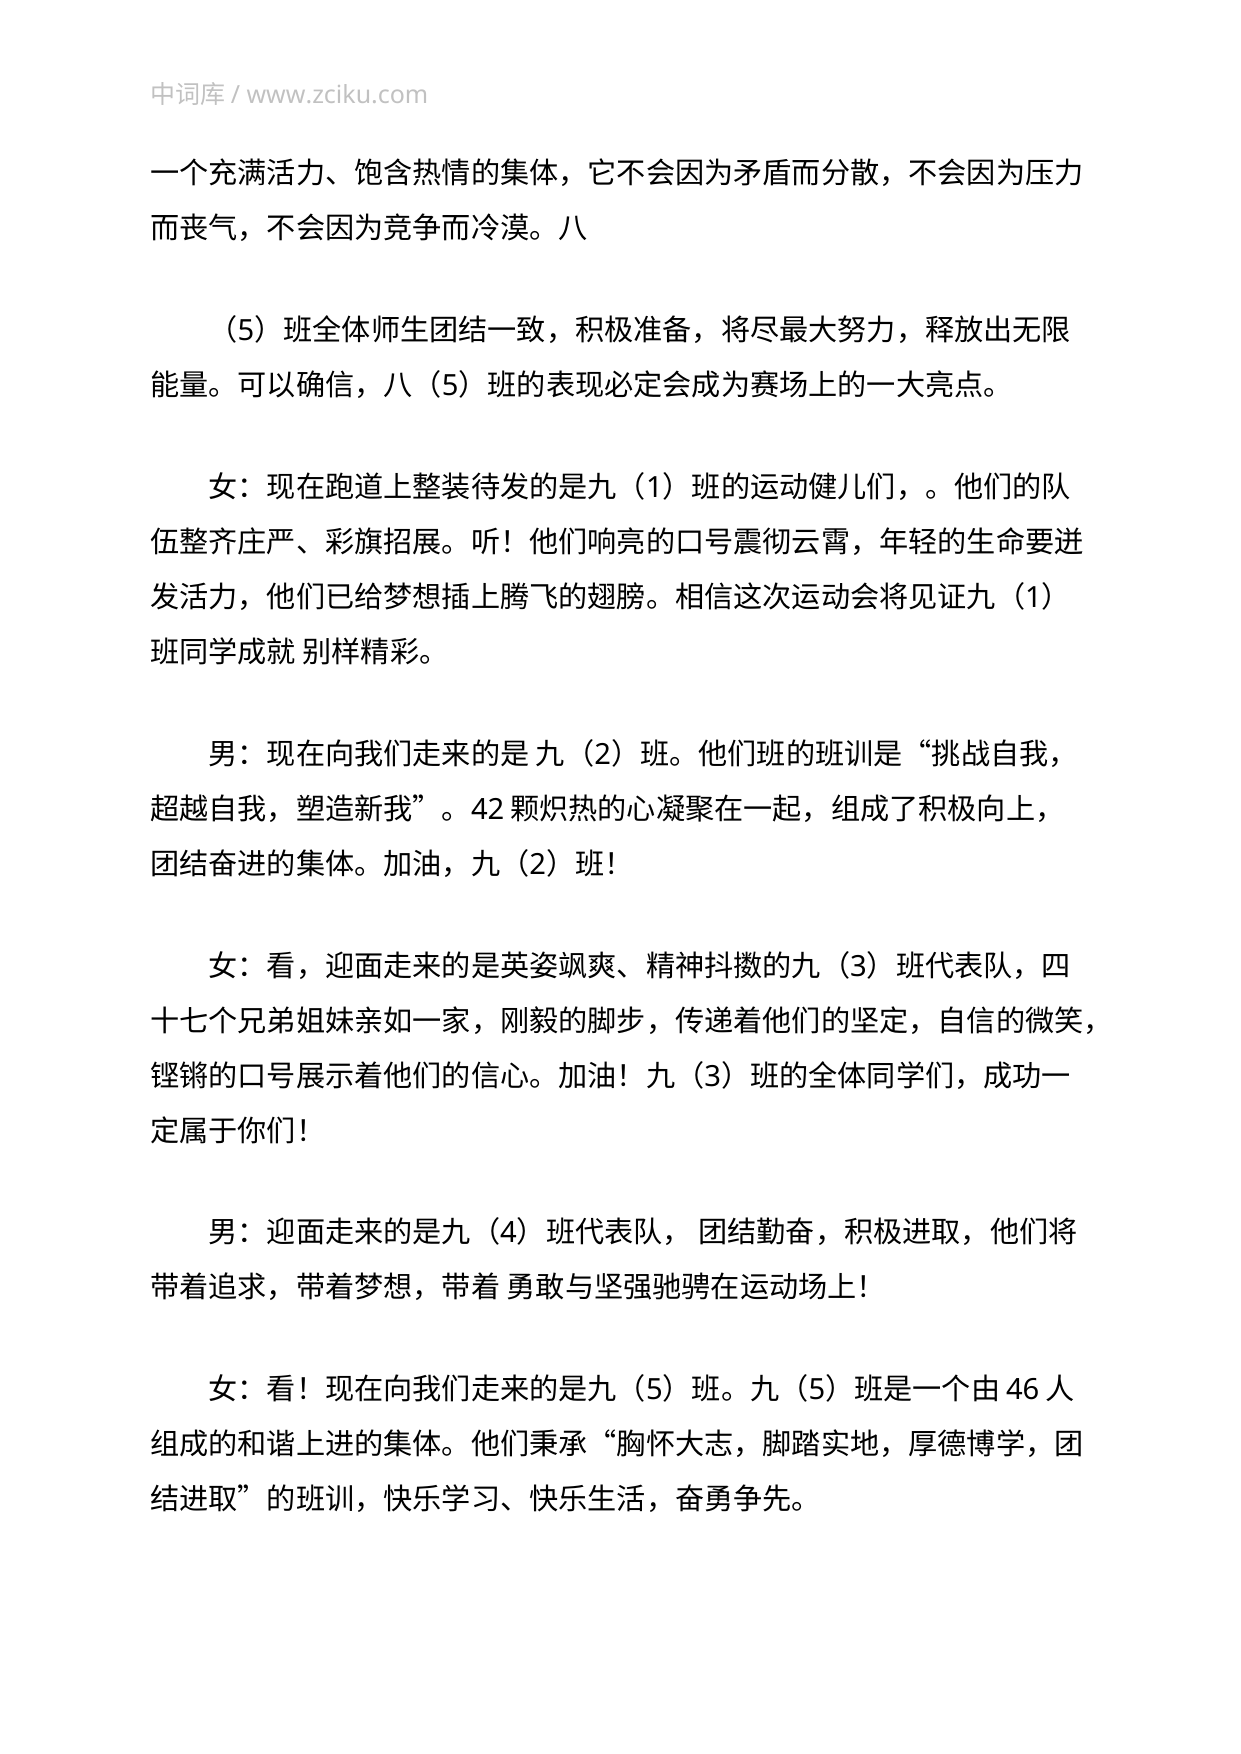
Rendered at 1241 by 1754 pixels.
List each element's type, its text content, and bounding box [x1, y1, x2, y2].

text 女：现在跑道上整装待发的是九（1）班的运动健儿们，。他们的队伍整齐庄严、彩旗招展。听！他们响亮的口号震彻云霄，年轻的生命要迸发活力，他们已给梦想插上腾飞的翅膀。相信这次运动会将见证九（1）班同学成就 别样精彩。 [150, 464, 1090, 671]
text 女：看，迎面走来的是英姿飒爽、精神抖擞的九（3）班代表队，四十七个兄弟姐妹亲如一家，刚毅的脚步，传递着他们的坚定，自信的微笑，铿锵的口号展示着他们的信心。加油！九（3）班的全体同学们，成功一定属于你们！ [150, 942, 1090, 1149]
text 女：看！现在向我们走来的是九（5）班。九（5）班是一个由46人组成的和谐上进的集体。他们秉承“胸怀大志，脚踏实地，厚德博学，团结进取”的班训，快乐学习、快乐生活，奋勇争先。 [150, 1366, 1090, 1518]
text 男：现在向我们走来的是 九（2）班。他们班的班训是“挑战自我，超越自我，塑造新我”。42颗炽热的心凝聚在一起，组成了积极向上，团结奋进的集体。加油，九（2）班！ [150, 730, 1090, 883]
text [150, 150, 1090, 247]
text 男：迎面走来的是九（4）班代表队， 团结勤奋，积极进取，他们将带着追求，带着梦想，带着 勇敢与坚强驰骋在运动场上！ [150, 1209, 1090, 1306]
text （5）班全体师生团结一致，积极准备，将尽最大努力，释放出无限能量。可以确信，八（5）班的表现必定会成为赛场上的一大亮点。 [150, 307, 1090, 404]
